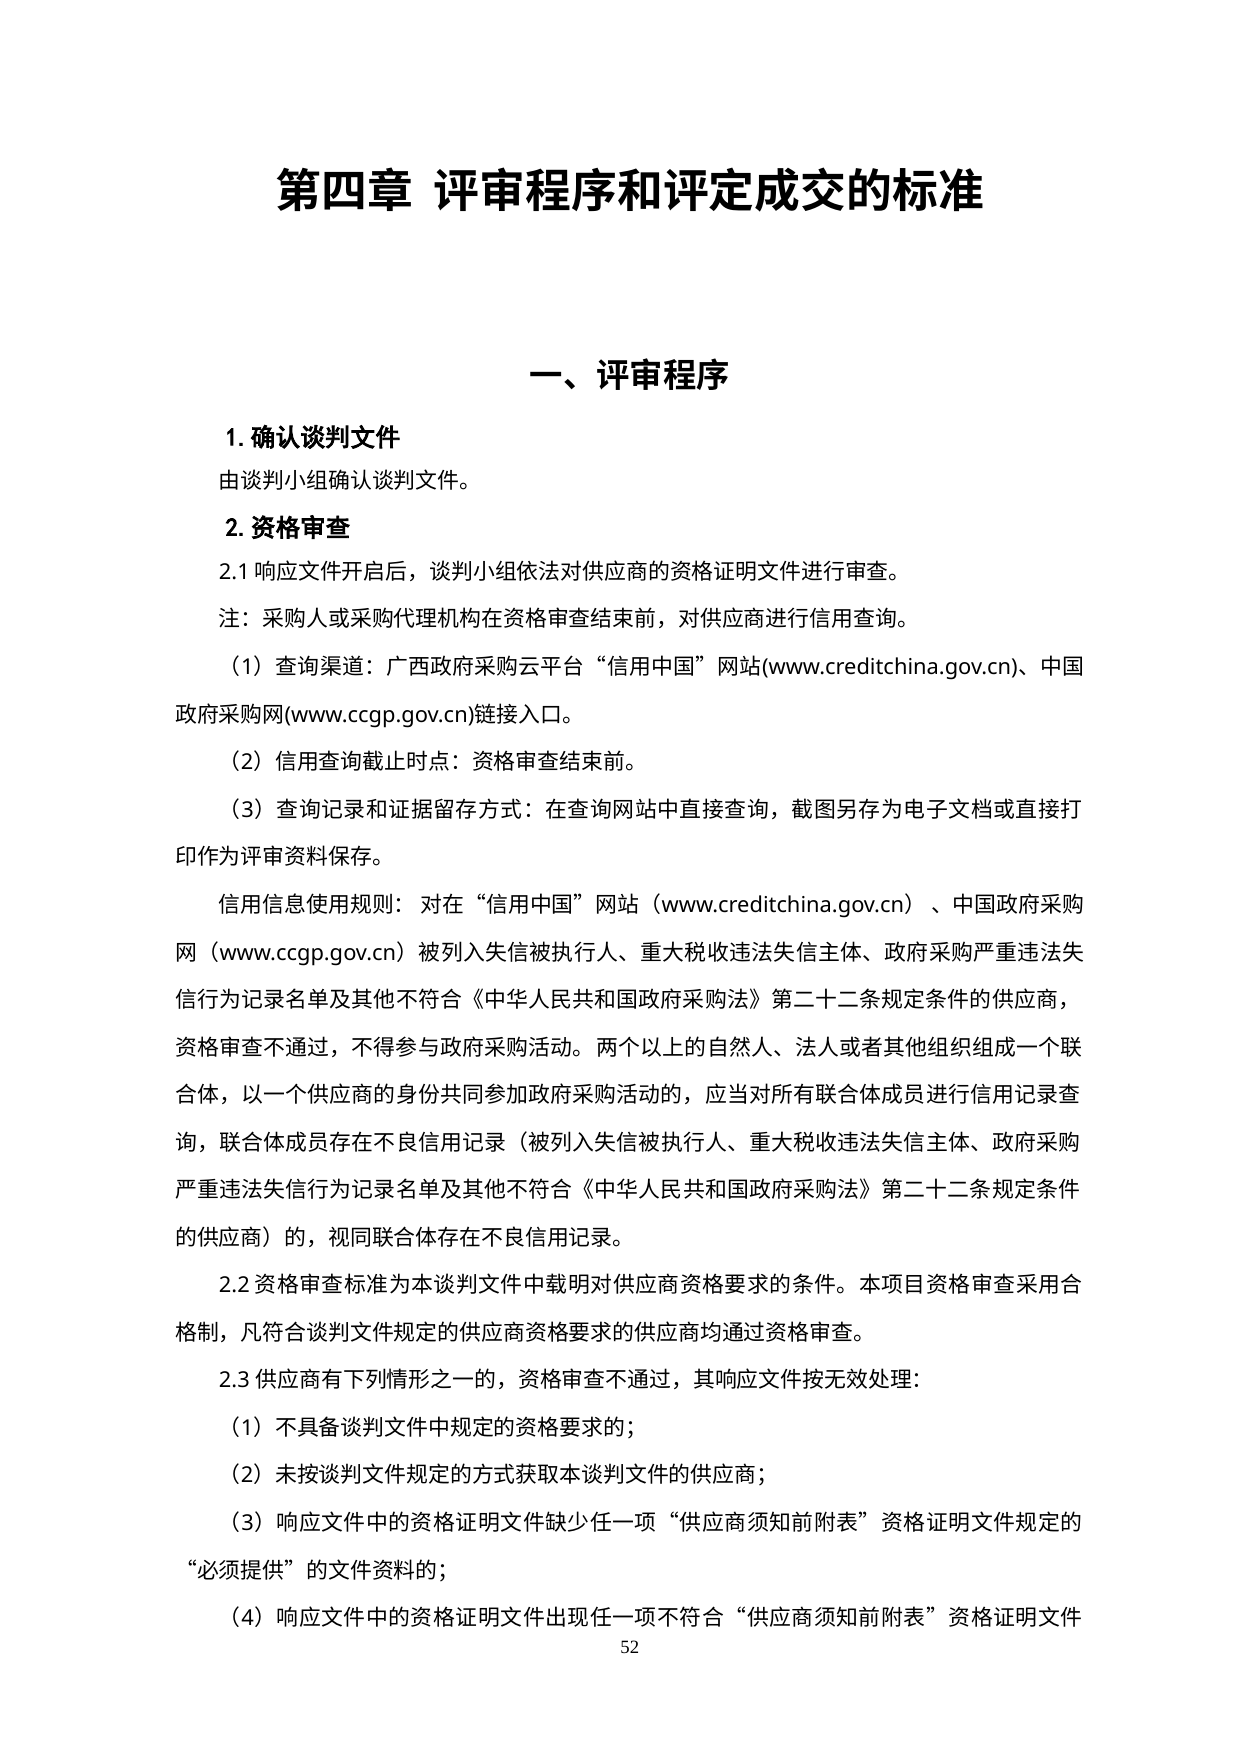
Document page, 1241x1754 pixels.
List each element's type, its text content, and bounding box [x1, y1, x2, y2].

text 一、评审程序 [175, 348, 1084, 397]
text （1）查询渠道：广西政府采购云平台“信用中国”网站(www.creditchina.gov.cn)、中国政府采购网(www.ccgp.gov.cn)链接入口。 [175, 649, 1084, 728]
text （3）查询记录和证据留存方式：在查询网站中直接查询，截图另存为电子文档或直接打印作为评审资料保存。 [175, 792, 1084, 871]
text 信用信息使用规则： 对在“信用中国”网站（www.creditchina.gov.cn） 、中国政府采购网（www.ccgp.gov.cn）被列入失信被执行人、重大税收违法失信主体、政府采购严重违法失信行为记录名单及其他不符合《中华人民共和国政府采购法》第二十二条规定条件的供应商，资格审查不通过，不得参与政府采购活动。两个以上的自然人、法人或者其他组织组成一个联合体，以一个供应商的身份共同参加政府采购活动的，应当对所有联合体成员进行信用记录查询，联合体成员存在不良信用记录（被列入失信被执行人、重大税收违法失信主体、政府采购严重违法失信行为记录名单及其他不符合《中华人民共和国政府采购法》第二十二条规定条件的供应商）的，视同联合体存在不良信用记录。 [175, 887, 1084, 1251]
subtitle 第四章 评审程序和评定成交的标准 [175, 154, 1084, 221]
text 由谈判小组确认谈判文件。 [175, 463, 1084, 495]
text （2）未按谈判文件规定的方式获取本谈判文件的供应商； [175, 1457, 1084, 1489]
text 注：采购人或采购代理机构在资格审查结束前，对供应商进行信用查询。 [175, 601, 1084, 633]
text 2.1响应文件开启后，谈判小组依法对供应商的资格证明文件进行审查。 [175, 554, 1084, 586]
text （2）信用查询截止时点：资格审查结束前。 [175, 744, 1084, 776]
text 2.3 供应商有下列情形之一的，资格审查不通过，其响应文件按无效处理： [175, 1362, 1084, 1394]
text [175, 1600, 1084, 1632]
text 1.确认谈判文件 [175, 421, 1084, 449]
text （3）响应文件中的资格证明文件缺少任一项“供应商须知前附表”资格证明文件规定的“必须提供”的文件资料的； [175, 1505, 1084, 1584]
text 2.资格审查 [175, 511, 1084, 539]
text （1）不具备谈判文件中规定的资格要求的； [175, 1410, 1084, 1442]
text 2.2资格审查标准为本谈判文件中载明对供应商资格要求的条件。本项目资格审查采用合格制，凡符合谈判文件规定的供应商资格要求的供应商均通过资格审查。 [175, 1267, 1084, 1346]
